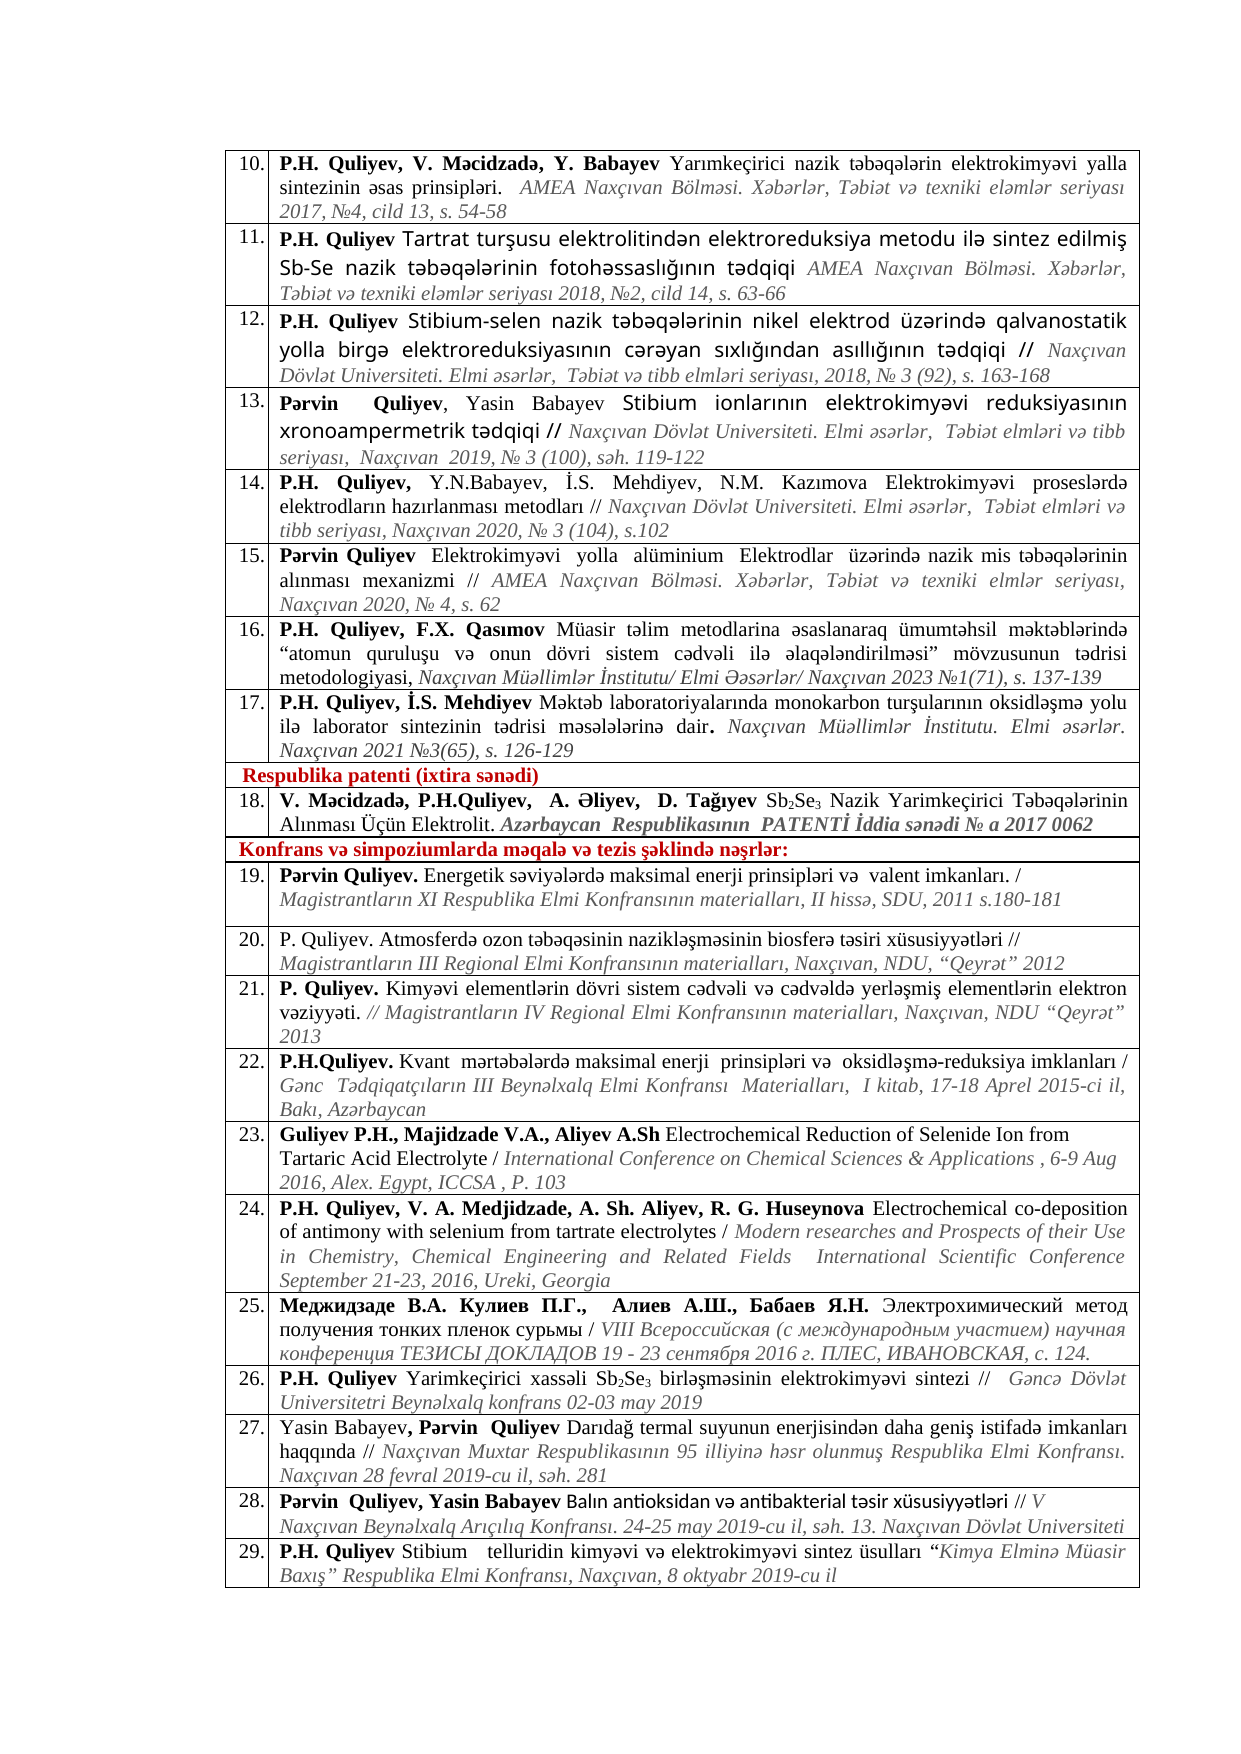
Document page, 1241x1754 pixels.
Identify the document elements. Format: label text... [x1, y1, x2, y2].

table_cell [226, 1539, 268, 1587]
table_cell Respublika patenti (ixtira sənədi) [226, 763, 1139, 787]
table_cell Pərvin Quliyev, Yasin Babayev Stibium ionlarının elektrokimyəvi reduksiyasının xronoampermetrik tədqiqi // Naxçıvan Dövlət Universiteti. Elmi əsərlər, Təbiət elmləri və tibb seriyası, Naxçıvan 2019, № 3 (100), səh. 119-122 [269, 388, 1139, 469]
table_cell [226, 1366, 268, 1414]
table_cell [226, 544, 268, 616]
table_cell Yasin Babayev, Pərvin Quliyev Darıdağ termal suyunun enerjisindən daha geniş istifadə imkanları haqqında // Naxçıvan Muxtar Respublikasının 95 illiyinə həsr olunmuş Respublika Elmi Konfransı. Naxçıvan 28 fevral 2019-cu il, səh. 281 [269, 1415, 1139, 1487]
table_cell [226, 1122, 268, 1194]
table_cell P.H.Quliyev. Kvant mərtəbələrdə maksimal enerji prinsipləri və oksidləşmə-reduksiya imklanları / Gənc Tədqiqatçıların III Beynəlxalq Elmi Konfransı Materialları, I kitab, 17-18 Aprel 2015-ci il, Bakı, Azərbaycan [269, 1049, 1139, 1121]
table_cell P.H. Quliyev Stibium-selen nazik təbəqələrinin nikel elektrod üzərində qalvanostatik yolla birgə elektroreduksiyasının cərəyan sıxlığından asıllığının tədqiqi // Naxçıvan Dövlət Universiteti. Elmi əsərlər, Təbiət və tibb elmləri seriyası, 2018, № 3 (92), s. 163-168 [269, 306, 1139, 387]
table_cell [226, 1049, 268, 1121]
table_cell [226, 788, 268, 836]
table_cell P.H. Quliyev, V. Məcidzadə, Y. Babayev Yarımkeçirici nazik təbəqələrin elektrokimyəvi yalla sintezinin əsas prinsipləri. AMEA Naxçıvan Bölməsi. Xəbərlər, Təbiət və texniki eləmlər seriyası 2017, №4, cild 13, s. 54-58 [269, 151, 1139, 223]
table_cell Konfrans və simpoziumlarda məqalə və tezis şəklində nəşrlər: [226, 838, 1139, 861]
table_cell [226, 306, 268, 387]
table_cell [226, 1488, 268, 1538]
table_cell [226, 617, 268, 689]
table_cell P.H. Quliyev Stibium telluridin kimyəvi və elektrokimyəvi sintez üsulları “Kimya Elminə Müasir Baxış” Respublika Elmi Konfransı, Naxçıvan, 8 oktyabr 2019-cu il [269, 1539, 1139, 1587]
table_cell [226, 976, 268, 1048]
table_cell P.H. Quliyev, Y.N.Babayev, İ.S. Mehdiyev, N.M. Kazımova Elektrokimyəvi proseslərdə elektrodların hazırlanması metodları // Naxçıvan Dövlət Universiteti. Elmi əsərlər, Təbiət elmləri və tibb seriyası, Naxçıvan 2020, № 3 (104), s.102 [269, 470, 1139, 542]
table_cell Pərvin Quliyev. Energetik səviyələrdə maksimal enerji prinsipləri və valent imkanları. / Magistrantların XI Respublika Elmi Konfransının materialları, II hissə, SDU, 2011 s.180-181 [269, 863, 1139, 926]
table_cell [226, 863, 268, 926]
table_cell V. Məcidzadə, P.H.Quliyev, A. Əliyev, D. Tağıyev Sb2Se3 Nazik Yarimkeçirici Təbəqələrinin Alınması Üçün Elektrolit. Azərbaycan Respublikasının PATENTİ İddia sənədi № a 2017 0062 [269, 788, 1139, 836]
table_cell Pərvin Quliyev Elektrokimyəvi yolla alüminium Elektrodlar üzərində nazik mis təbəqələrinin alınması mexanizmi // AMEA Naxçıvan Bölməsi. Xəbərlər, Təbiət və texniki elmlər seriyası, Naxçıvan 2020, № 4, s. 62 [269, 544, 1139, 616]
table_cell Меджидзаде В.А. Кулиев П.Г., Алиев А.Ш., Бабаев Я.Н. Электрохимический метод получения тонких пленок сурьмы / VIII Всероссийская (с международным участием) научная конференция ТЕЗИСЫ ДОКЛАДОВ 19 - 23 сентября 2016 г. ПЛЕС, ИВАНОВСКАЯ, с. 124. [269, 1293, 1139, 1365]
table_cell Pərvin Quliyev, Yasin Babayev Balın antioksidan və antibakterial təsir xüsusiyyətləri // V Naxçıvan Beynəlxalq Arıçılıq Konfransı. 24-25 may 2019-cu il, səh. 13. Naxçıvan Dövlət Universiteti [269, 1488, 1139, 1538]
table_cell [226, 224, 268, 305]
table_cell [226, 690, 268, 762]
table_cell P.H. Quliyev Yarimkeçirici xassəli Sb2Se3 birləşməsinin elektrokimyəvi sintezi // Gəncə Dövlət Universitetri Beynəlxalq konfrans 02-03 may 2019 [269, 1366, 1139, 1414]
table_cell P. Quliyev. Kimyəvi elementlərin dövri sistem cədvəli və cədvəldə yerləşmiş elementlərin elektron vəziyyəti. // Magistrantların IV Regional Elmi Konfransının materialları, Naxçıvan, NDU “Qeyrət” 2013 [269, 976, 1139, 1048]
table_cell [226, 1293, 268, 1365]
table_cell [226, 470, 268, 542]
table_cell Guliyev P.H., Majidzade V.A., Aliyev A.Sh Electrochemical Reduction of Selenide Ion from Tartaric Acid Electrolyte / International Conference on Chemical Sciences & Applications , 6-9 Aug 2016, Alex. Egypt, ICCSA , P. 103 [269, 1122, 1139, 1194]
table_cell [226, 388, 268, 469]
table_cell [226, 927, 268, 975]
table_cell [226, 1415, 268, 1487]
table_cell P.H. Quliyev Tartrat turşusu elektrolitindən elektroreduksiya metodu ilə sintez edilmiş Sb-Se nazik təbəqələrinin fotohəssaslığının tədqiqi AMEA Naxçıvan Bölməsi. Xəbərlər, Təbiət və texniki eləmlər seriyası 2018, №2, cild 14, s. 63-66 [269, 224, 1139, 305]
table_cell P.H. Quliyev, İ.S. Mehdiyev Məktəb laboratoriyalarında monokarbon turşularının oksidləşmə yolu ilə laborator sintezinin tədrisi məsələlərinə dair. Naxçıvan Müəllimlər İnstitutu. Elmi əsərlər. Naxçıvan 2021 №3(65), s. 126-129 [269, 690, 1139, 762]
table_cell [226, 151, 268, 223]
table_cell [226, 1195, 268, 1292]
table_cell P.H. Quliyev, V. A. Medjidzade, A. Sh. Aliyev, R. G. Huseynova Electrochemical co-deposition of antimony with selenium from tartrate electrolytes / Modern researches and Prospects of their Use in Chemistry, Chemical Engineering and Related Fields International Scientific Conference September 21-23, 2016, Ureki, Georgia [269, 1195, 1139, 1292]
table_cell P.H. Quliyev, F.X. Qasımov Müasir təlim metodlarina əsaslanaraq ümumtəhsil məktəblərində “atomun quruluşu və onun dövri sistem cədvəli ilə əlaqələndirilməsi” mövzusunun tədrisi metodologiyasi, Naxçıvan Müəllimlər İnstitutu/ Elmi Əəsərlər/ Naxçıvan 2023 №1(71), s. 137-139 [269, 617, 1139, 689]
table_cell P. Quliyev. Atmosferdə ozon təbəqəsinin nazikləşməsinin biosferə təsiri xüsusiyyətləri // Magistrantların III Regional Elmi Konfransının materialları, Naxçıvan, NDU, “Qeyrət” 2012 [269, 927, 1139, 975]
